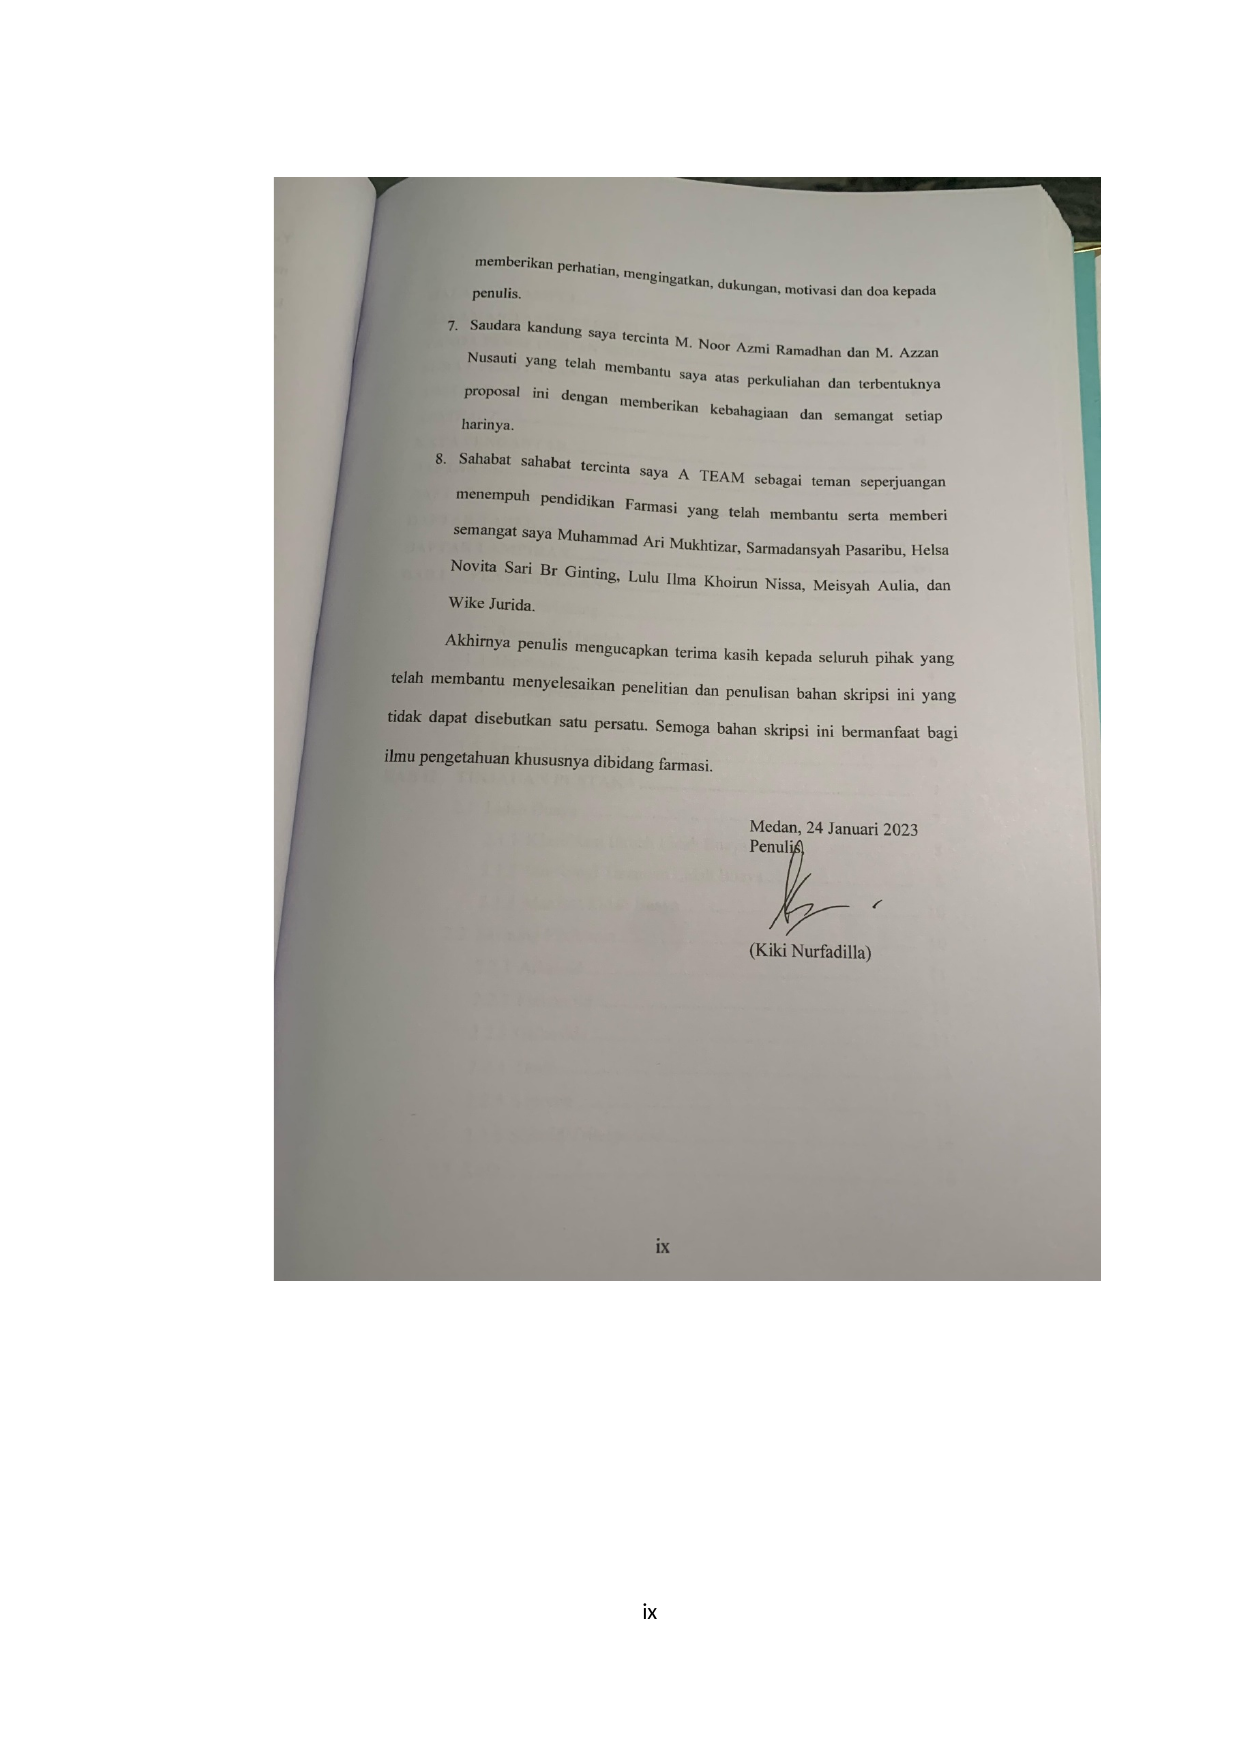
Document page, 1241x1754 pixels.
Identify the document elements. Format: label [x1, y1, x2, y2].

picture [273, 177, 1101, 1281]
